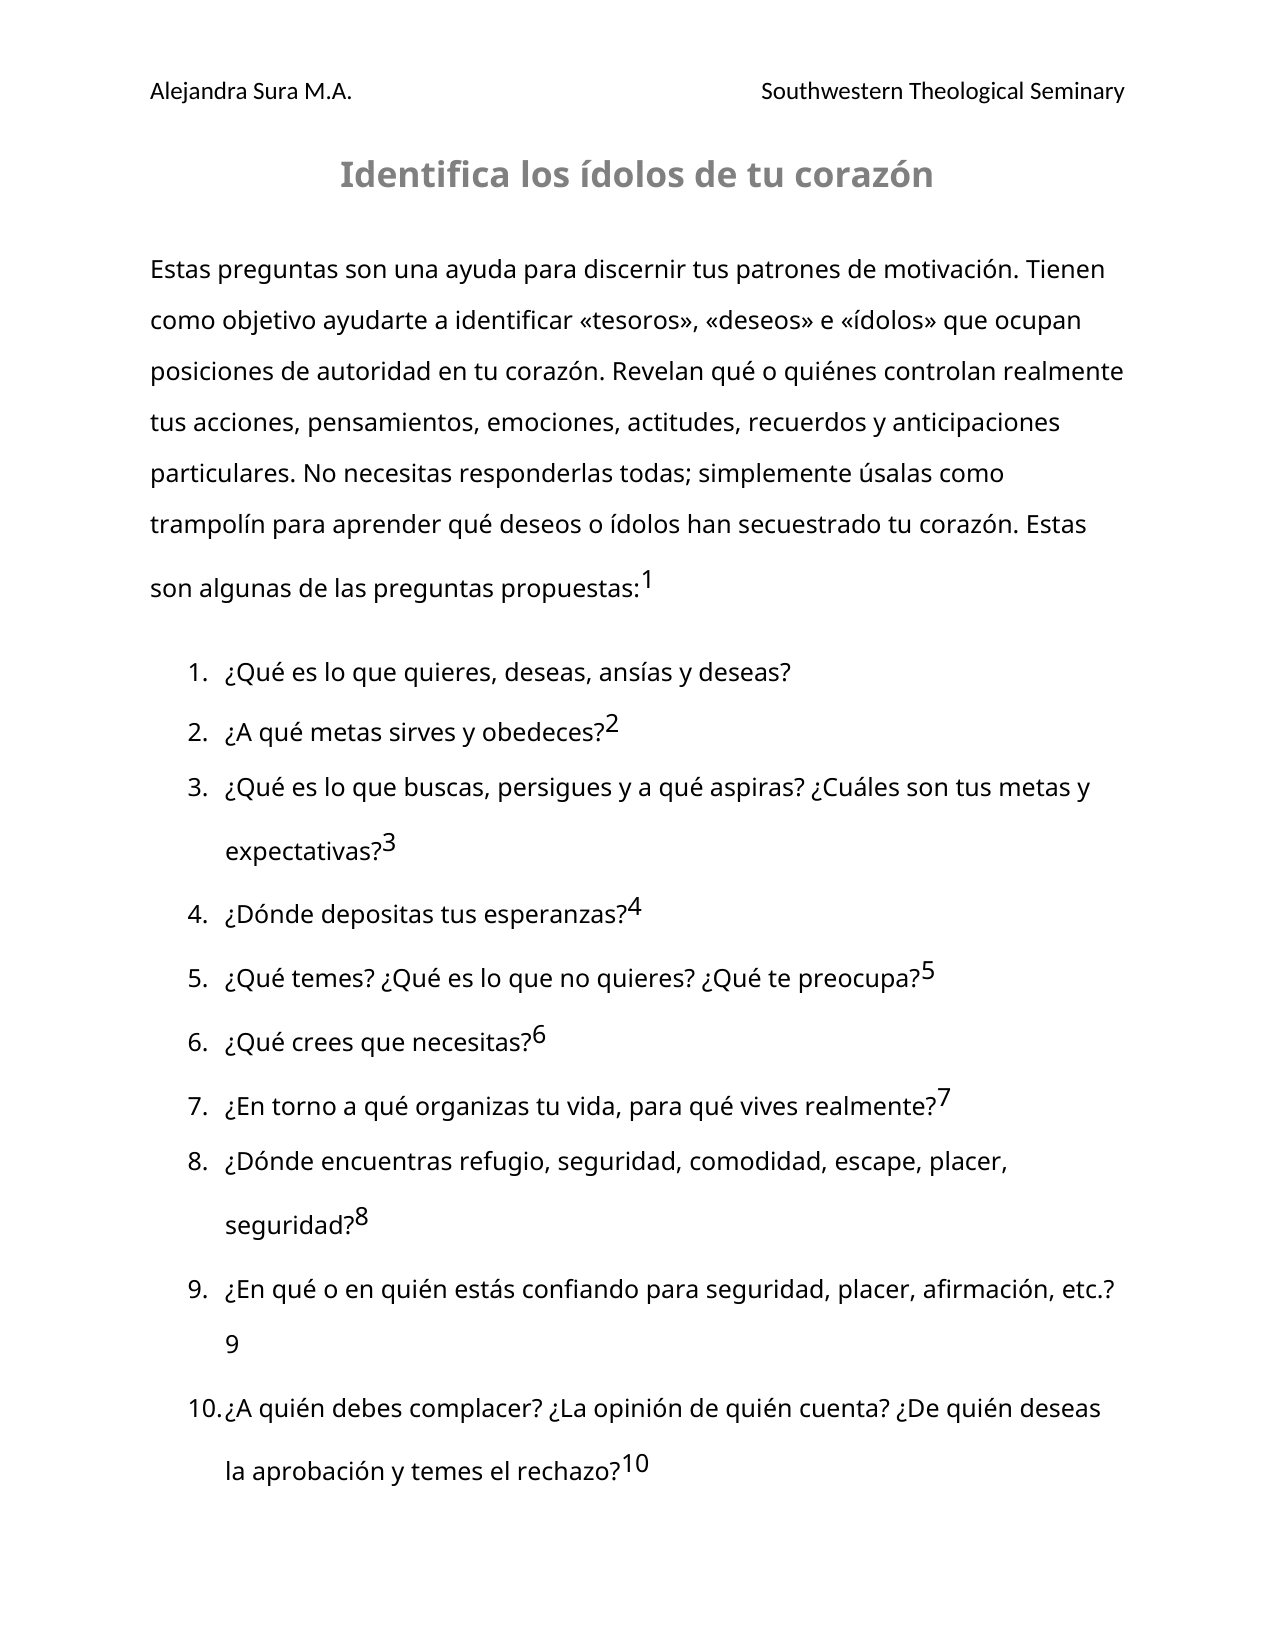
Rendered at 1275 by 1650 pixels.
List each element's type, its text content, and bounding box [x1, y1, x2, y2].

list ¿Qué temes? ¿Qué es lo que no quieres? ¿Qué te preocupa?5 [187, 952, 1125, 995]
list ¿En qué o en quién estás confiando para seguridad, placer, afirmación, etc.?9 [187, 1263, 1125, 1369]
list ¿Qué crees que necesitas?6 [187, 1016, 1125, 1059]
text Estas preguntas son una ayuda para discernir tus patrones de motivación. Tienen como objetivo ayudarte a identificar «tesoros», «deseos» e «ídolos» que ocupan posiciones de autoridad en tu corazón. Revelan qué o quiénes controlan realmente tus acciones, pensamientos, emociones, actitudes, recuerdos y anticipaciones particulares. No necesitas responderlas todas; simplemente úsalas como trampolín para aprender qué deseos o ídolos han secuestrado tu corazón. Estas son algunas de las preguntas propuestas:1 [150, 251, 1125, 604]
text Identifica los ídolos de tu corazón [150, 150, 1125, 198]
list ¿En torno a qué organizas tu vida, para qué vives realmente?7 [187, 1080, 1125, 1122]
list ¿Qué es lo que buscas, persigues y a qué aspiras? ¿Cuáles son tus metas y expectativas?3 [187, 770, 1125, 867]
list ¿Qué es lo que quieres, deseas, ansías y deseas? [187, 655, 1125, 689]
list ¿A quién debes complacer? ¿La opinión de quién cuenta? ¿De quién deseas la aprobación y temes el rechazo?10 [187, 1390, 1125, 1488]
list ¿A qué metas sirves y obedeces?2 [187, 706, 1125, 748]
list ¿Dónde encuentras refugio, seguridad, comodidad, escape, placer, seguridad?8 [187, 1144, 1125, 1242]
list ¿Dónde depositas tus esperanzas?4 [187, 889, 1125, 931]
